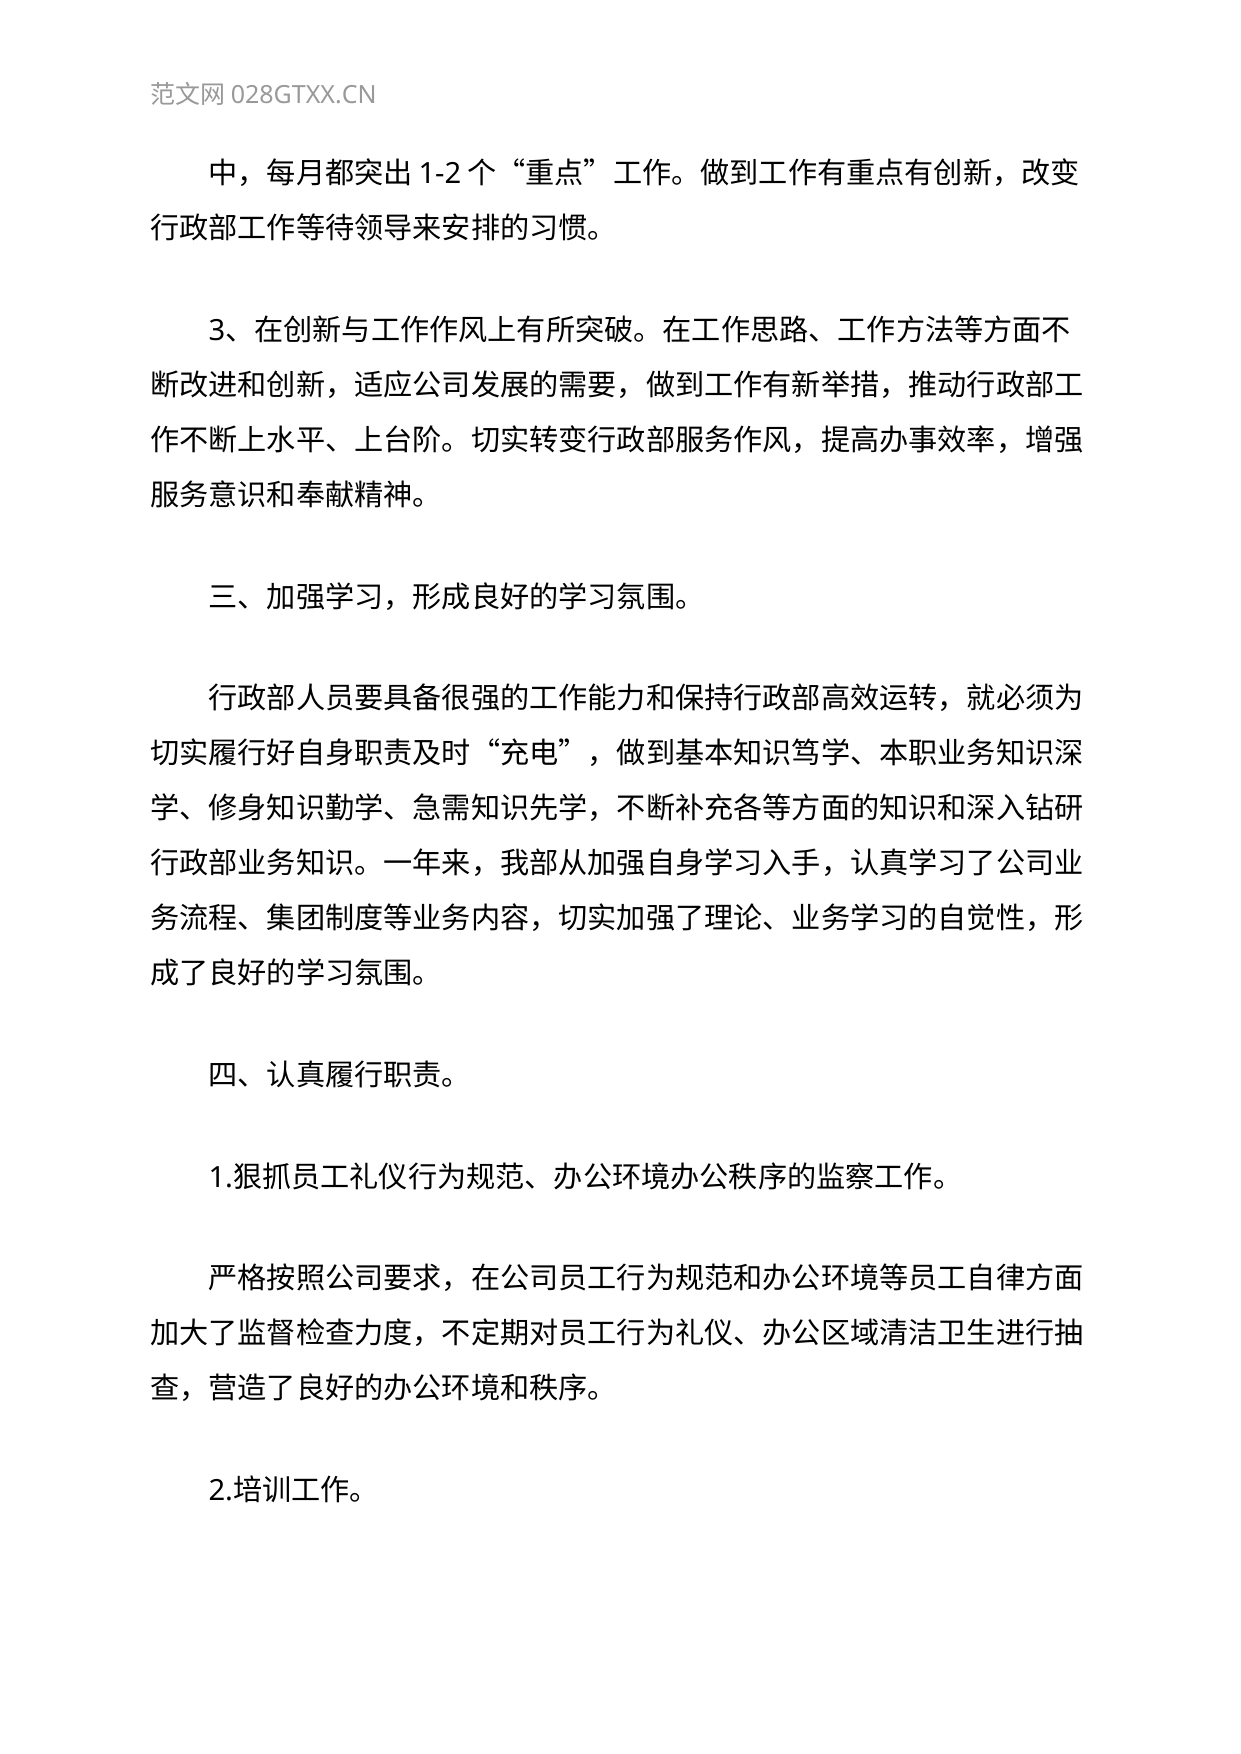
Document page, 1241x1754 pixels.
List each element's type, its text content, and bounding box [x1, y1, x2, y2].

text 1.狠抓员工礼仪行为规范、办公环境办公秩序的监察工作。 [150, 1153, 1090, 1196]
text 四、认真履行职责。 [150, 1051, 1090, 1094]
text 严格按照公司要求，在公司员工行为规范和办公环境等员工自律方面加大了监督检查力度，不定期对员工行为礼仪、办公区域清洁卫生进行抽查，营造了良好的办公环境和秩序。 [150, 1255, 1090, 1407]
text 中，每月都突出1-2个“重点”工作。做到工作有重点有创新，改变行政部工作等待领导来安排的习惯。 [150, 150, 1090, 247]
text 2.培训工作。 [150, 1467, 1090, 1509]
text 3、在创新与工作作风上有所突破。在工作思路、工作方法等方面不断改进和创新，适应公司发展的需要，做到工作有新举措，推动行政部工作不断上水平、上台阶。切实转变行政部服务作风，提高办事效率，增强服务意识和奉献精神。 [150, 307, 1090, 514]
text 行政部人员要具备很强的工作能力和保持行政部高效运转，就必须为切实履行好自身职责及时“充电”，做到基本知识笃学、本职业务知识深学、修身知识勤学、急需知识先学，不断补充各等方面的知识和深入钻研行政部业务知识。一年来，我部从加强自身学习入手，认真学习了公司业务流程、集团制度等业务内容，切实加强了理论、业务学习的自觉性，形成了良好的学习氛围。 [150, 675, 1090, 992]
text 三、加强学习，形成良好的学习氛围。 [150, 573, 1090, 616]
